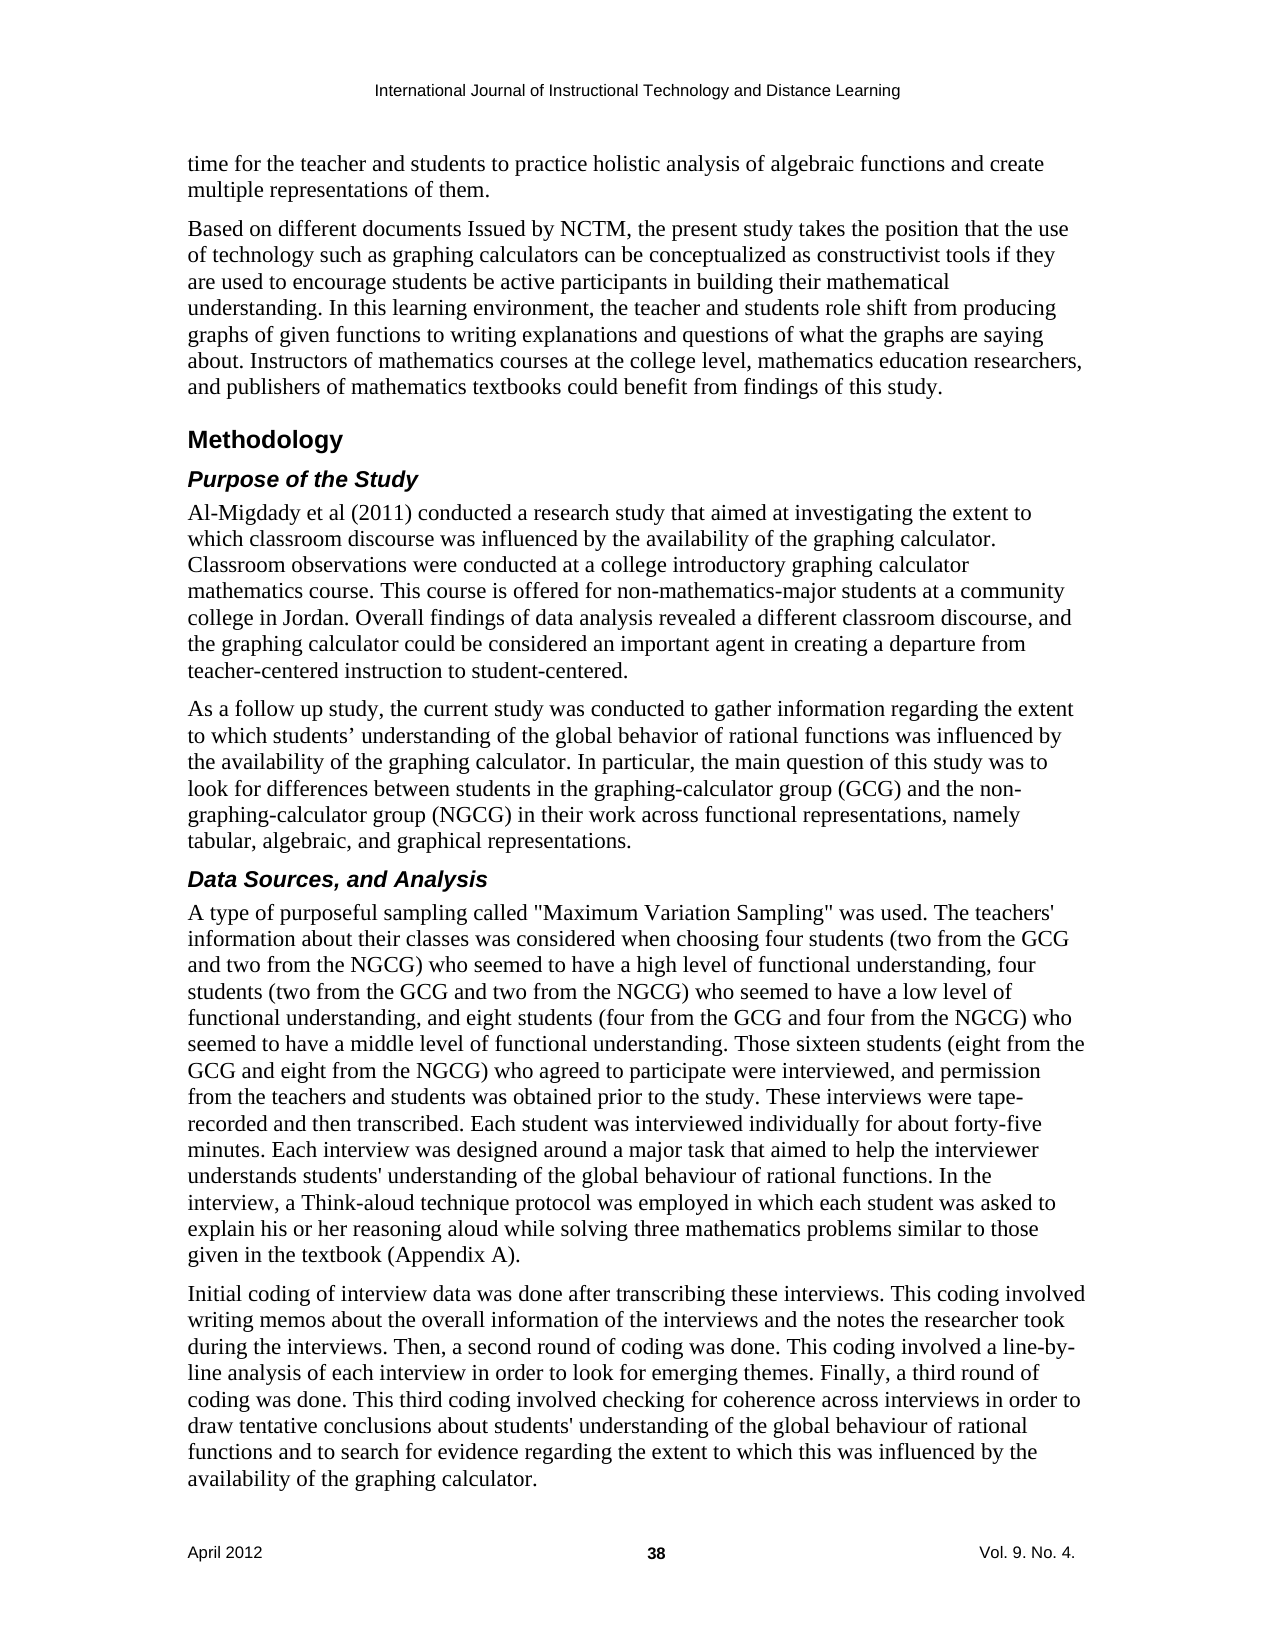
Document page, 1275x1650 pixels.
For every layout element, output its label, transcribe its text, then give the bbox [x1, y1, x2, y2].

subtitle Methodology [187, 425, 1087, 453]
text Al-Migdady et al (2011) conducted a research study that aimed at investigating the extent to which classroom discourse was influenced by the availability of the graphing calculator. Classroom observations were conducted at a college introductory graphing calculator mathematics course. This course is offered for non-mathematics-major students at a community college in Jordan. Overall findings of data analysis revealed a different classroom discourse, and the graphing calculator could be considered an important agent in creating a departure from teacher-centered instruction to student-centered. [187, 498, 1087, 683]
subtitle Purpose of the Study [187, 466, 1087, 492]
text Initial coding of interview data was done after transcribing these interviews. This coding involved writing memos about the overall information of the interviews and the notes the researcher took during the interviews. Then, a second round of coding was done. This coding involved a line-by-line analysis of each interview in order to look for emerging themes. Finally, a third round of coding was done. This third coding involved checking for coherence across interviews in order to draw tentative conclusions about students' understanding of the global behaviour of rational functions and to search for evidence regarding the extent to which this was influenced by the availability of the graphing calculator. [187, 1280, 1087, 1491]
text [187, 150, 1087, 203]
subtitle Data Sources, and Analysis [187, 866, 1087, 892]
text A type of purposeful sampling called "Maximum Variation Sampling" was used. The teachers' information about their classes was considered when choosing four students (two from the GCG and two from the NGCG) who seemed to have a high level of functional understanding, four students (two from the GCG and two from the NGCG) who seemed to have a low level of functional understanding, and eight students (four from the GCG and four from the NGCG) who seemed to have a middle level of functional understanding. Those sixteen students (eight from the GCG and eight from the NGCG) who agreed to participate were interviewed, and permission from the teachers and students was obtained prior to the study. These interviews were tape-recorded and then transcribed. Each student was interviewed individually for about forty-five minutes. Each interview was designed around a major task that aimed to help the interviewer understands students' understanding of the global behaviour of rational functions. In the interview, a Think-aloud technique protocol was employed in which each student was asked to explain his or her reasoning aloud while solving three mathematics problems similar to those given in the textbook (Appendix A). [187, 899, 1087, 1268]
text As a follow up study, the current study was conducted to gather information regarding the extent to which students’ understanding of the global behavior of rational functions was influenced by the availability of the graphing calculator. In particular, the main question of this study was to look for differences between students in the graphing-calculator group (GCG) and the non-graphing-calculator group (NGCG) in their work across functional representations, namely tabular, algebraic, and graphical representations. [187, 696, 1087, 854]
text Based on different documents Issued by NCTM, the present study takes the position that the use of technology such as graphing calculators can be conceptualized as constructivist tools if they are used to encourage students be active participants in building their mathematical understanding. In this learning environment, the teacher and students role shift from producing graphs of given functions to writing explanations and questions of what the graphs are saying about. Instructors of mathematics courses at the college level, mathematics education researchers, and publishers of mathematics textbooks could benefit from findings of this study. [187, 215, 1087, 400]
